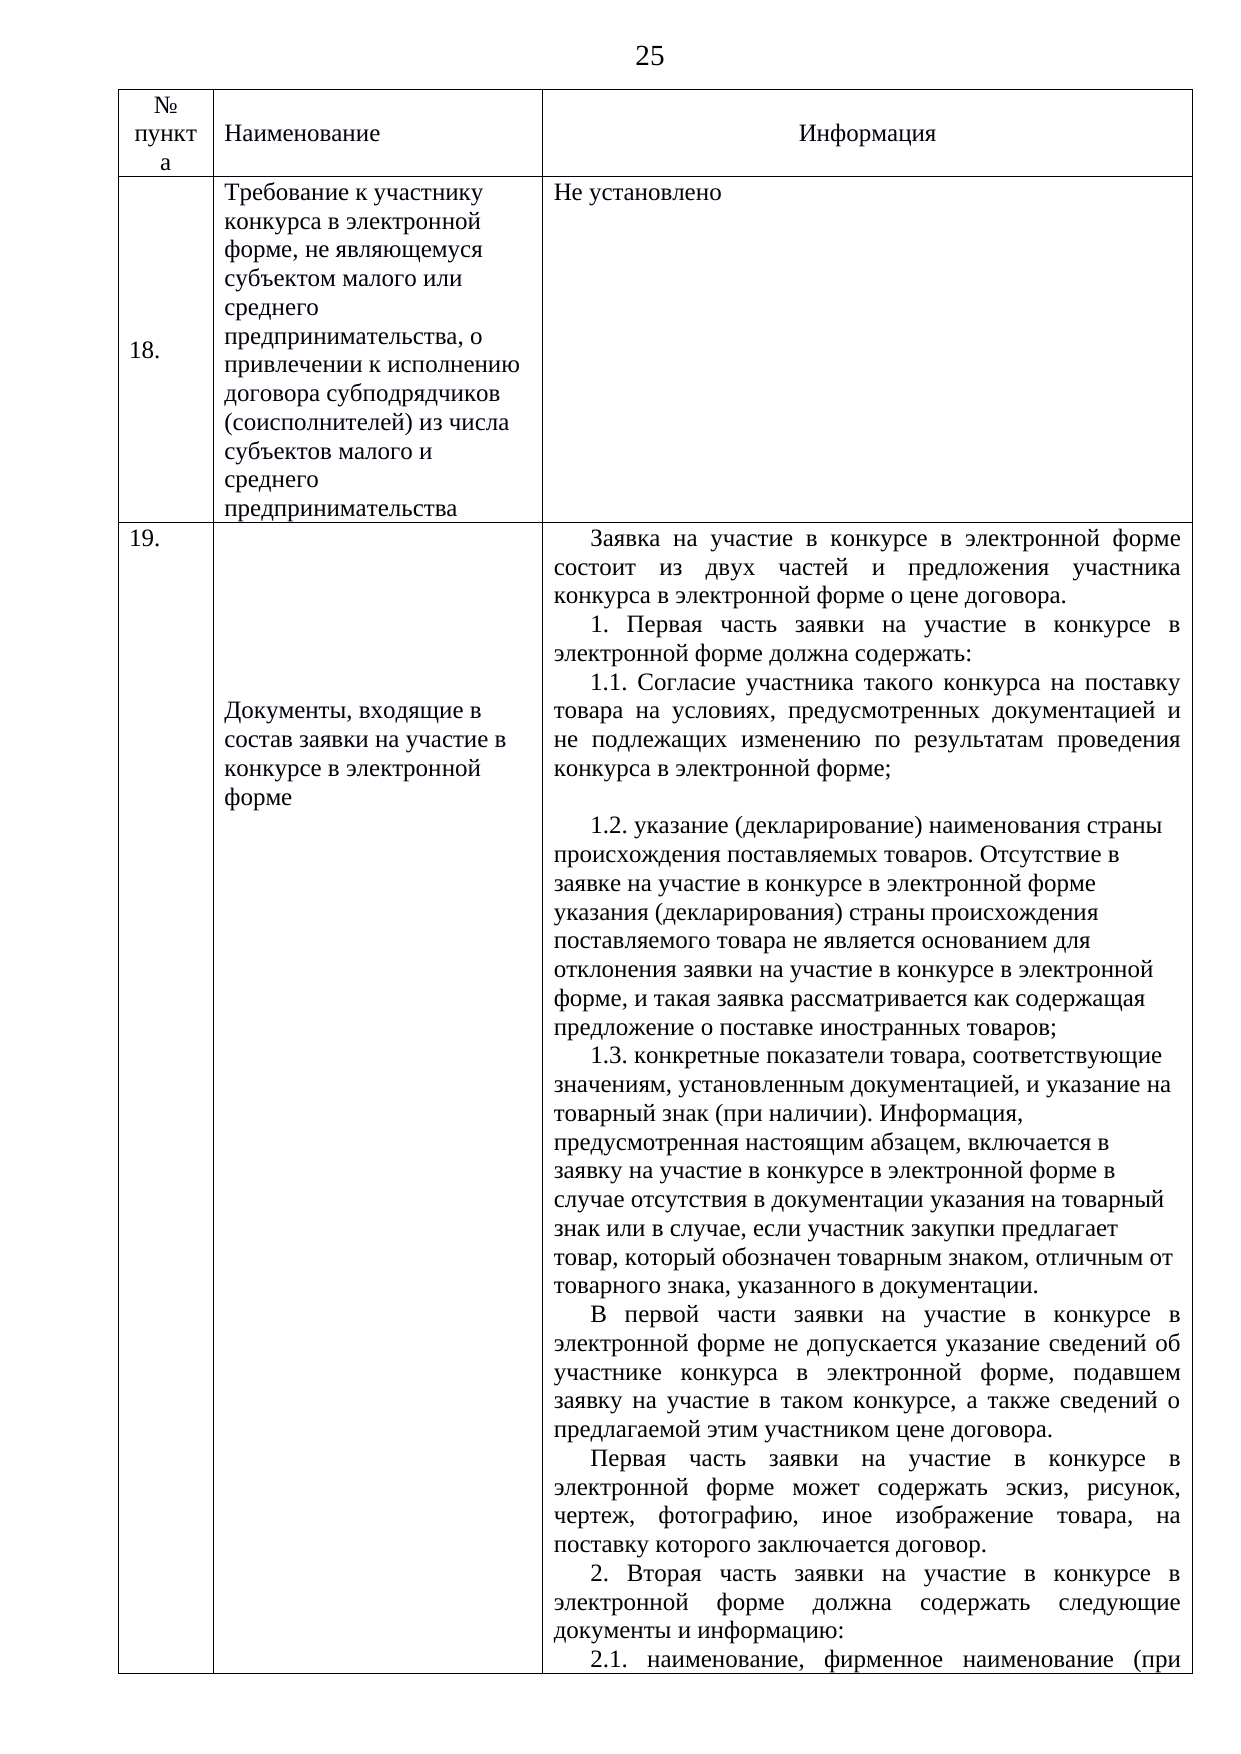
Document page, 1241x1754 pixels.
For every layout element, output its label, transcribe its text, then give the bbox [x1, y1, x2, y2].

table_cell [119, 523, 213, 1673]
table_cell [119, 177, 213, 522]
table_header № пункта [119, 90, 213, 176]
table_cell Требование к участнику конкурса в электронной форме, не являющемуся субъектом малого или среднего предпринимательства, о привлечении к исполнению договора субподрядчиков (соисполнителей) из числа субъектов малого и среднего предпринимательства [214, 177, 542, 522]
table_header Информация [543, 90, 1192, 176]
table_cell Не установлено [543, 177, 1192, 522]
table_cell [543, 523, 1192, 1673]
table_header Наименование [214, 90, 542, 176]
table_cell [214, 523, 542, 1673]
